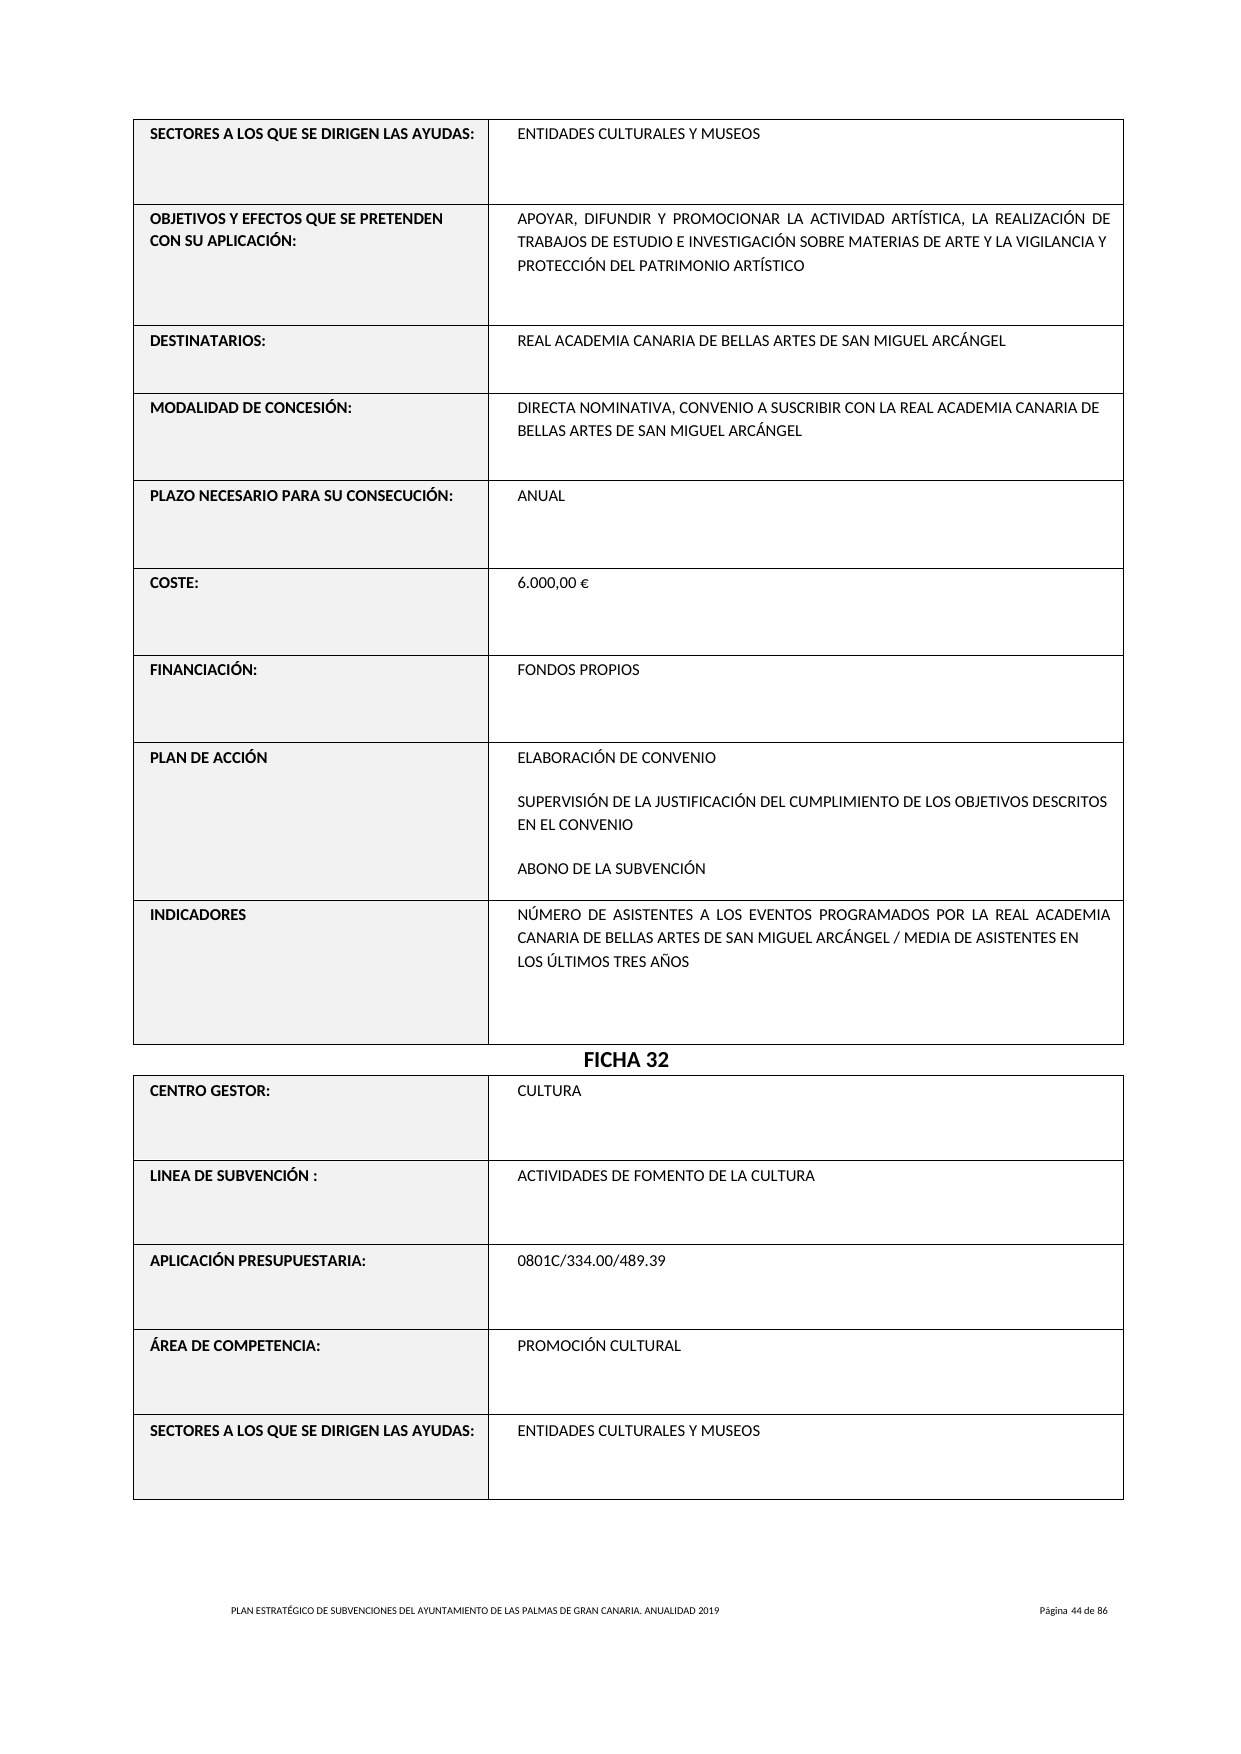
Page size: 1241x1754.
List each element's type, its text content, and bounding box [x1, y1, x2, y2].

table_cell 0801C/334.00/489.39 [489, 1245, 1123, 1329]
table_cell ÁREA DE COMPETENCIA: [134, 1330, 488, 1414]
table_cell PLAN DE ACCIÓN [134, 743, 488, 899]
table_cell DESTINATARIOS: [134, 326, 488, 393]
table_cell SECTORES A LOS QUE SE DIRIGEN LAS AYUDAS: [134, 120, 488, 204]
table_cell PLAZO NECESARIO PARA SU CONSECUCIÓN: [134, 481, 488, 568]
table_cell INDICADORES [134, 901, 488, 1044]
table_cell FONDOS PROPIOS [489, 656, 1123, 742]
table_cell MODALIDAD DE CONCESIÓN: [134, 394, 488, 480]
table_cell LINEA DE SUBVENCIÓN : [134, 1161, 488, 1244]
table_cell 6.000,00 € [489, 569, 1123, 655]
table_cell REAL ACADEMIA CANARIA DE BELLAS ARTES DE SAN MIGUEL ARCÁNGEL [489, 326, 1123, 393]
table_cell ELABORACIÓN DE CONVENIO SUPERVISIÓN DE LA JUSTIFICACIÓN DEL CUMPLIMIENTO DE LOS OBJETIVOS DESCRITOS EN EL CONVENIO ABONO DE LA SUBVENCIÓN [489, 743, 1123, 899]
table_header CULTURA [489, 1076, 1123, 1159]
table_header CENTRO GESTOR: [134, 1076, 488, 1159]
table_cell ENTIDADES CULTURALES Y MUSEOS [489, 120, 1123, 204]
table_cell ENTIDADES CULTURALES Y MUSEOS [489, 1415, 1123, 1499]
table_cell FINANCIACIÓN: [134, 656, 488, 742]
table_cell NÚMERO DE ASISTENTES A LOS EVENTOS PROGRAMADOS POR LA REAL ACADEMIA CANARIA DE BELLAS ARTES DE SAN MIGUEL ARCÁNGEL / MEDIA DE ASISTENTES EN LOS ÚLTIMOS TRES AÑOS [489, 901, 1123, 1044]
text FICHA 32 [583, 1045, 1108, 1073]
table_cell ACTIVIDADES DE FOMENTO DE LA CULTURA [489, 1161, 1123, 1244]
table_cell APOYAR, DIFUNDIR Y PROMOCIONAR LA ACTIVIDAD ARTÍSTICA, LA REALIZACIÓN DE TRABAJOS DE ESTUDIO E INVESTIGACIÓN SOBRE MATERIAS DE ARTE Y LA VIGILANCIA Y PROTECCIÓN DEL PATRIMONIO ARTÍSTICO [489, 205, 1123, 325]
table_cell OBJETIVOS Y EFECTOS QUE SE PRETENDEN CON SU APLICACIÓN: [134, 205, 488, 325]
table_cell DIRECTA NOMINATIVA, CONVENIO A SUSCRIBIR CON LA REAL ACADEMIA CANARIA DE BELLAS ARTES DE SAN MIGUEL ARCÁNGEL [489, 394, 1123, 480]
table_cell COSTE: [134, 569, 488, 655]
table_cell APLICACIÓN PRESUPUESTARIA: [134, 1245, 488, 1329]
table_cell SECTORES A LOS QUE SE DIRIGEN LAS AYUDAS: [134, 1415, 488, 1499]
table_cell ANUAL [489, 481, 1123, 568]
table_cell PROMOCIÓN CULTURAL [489, 1330, 1123, 1414]
